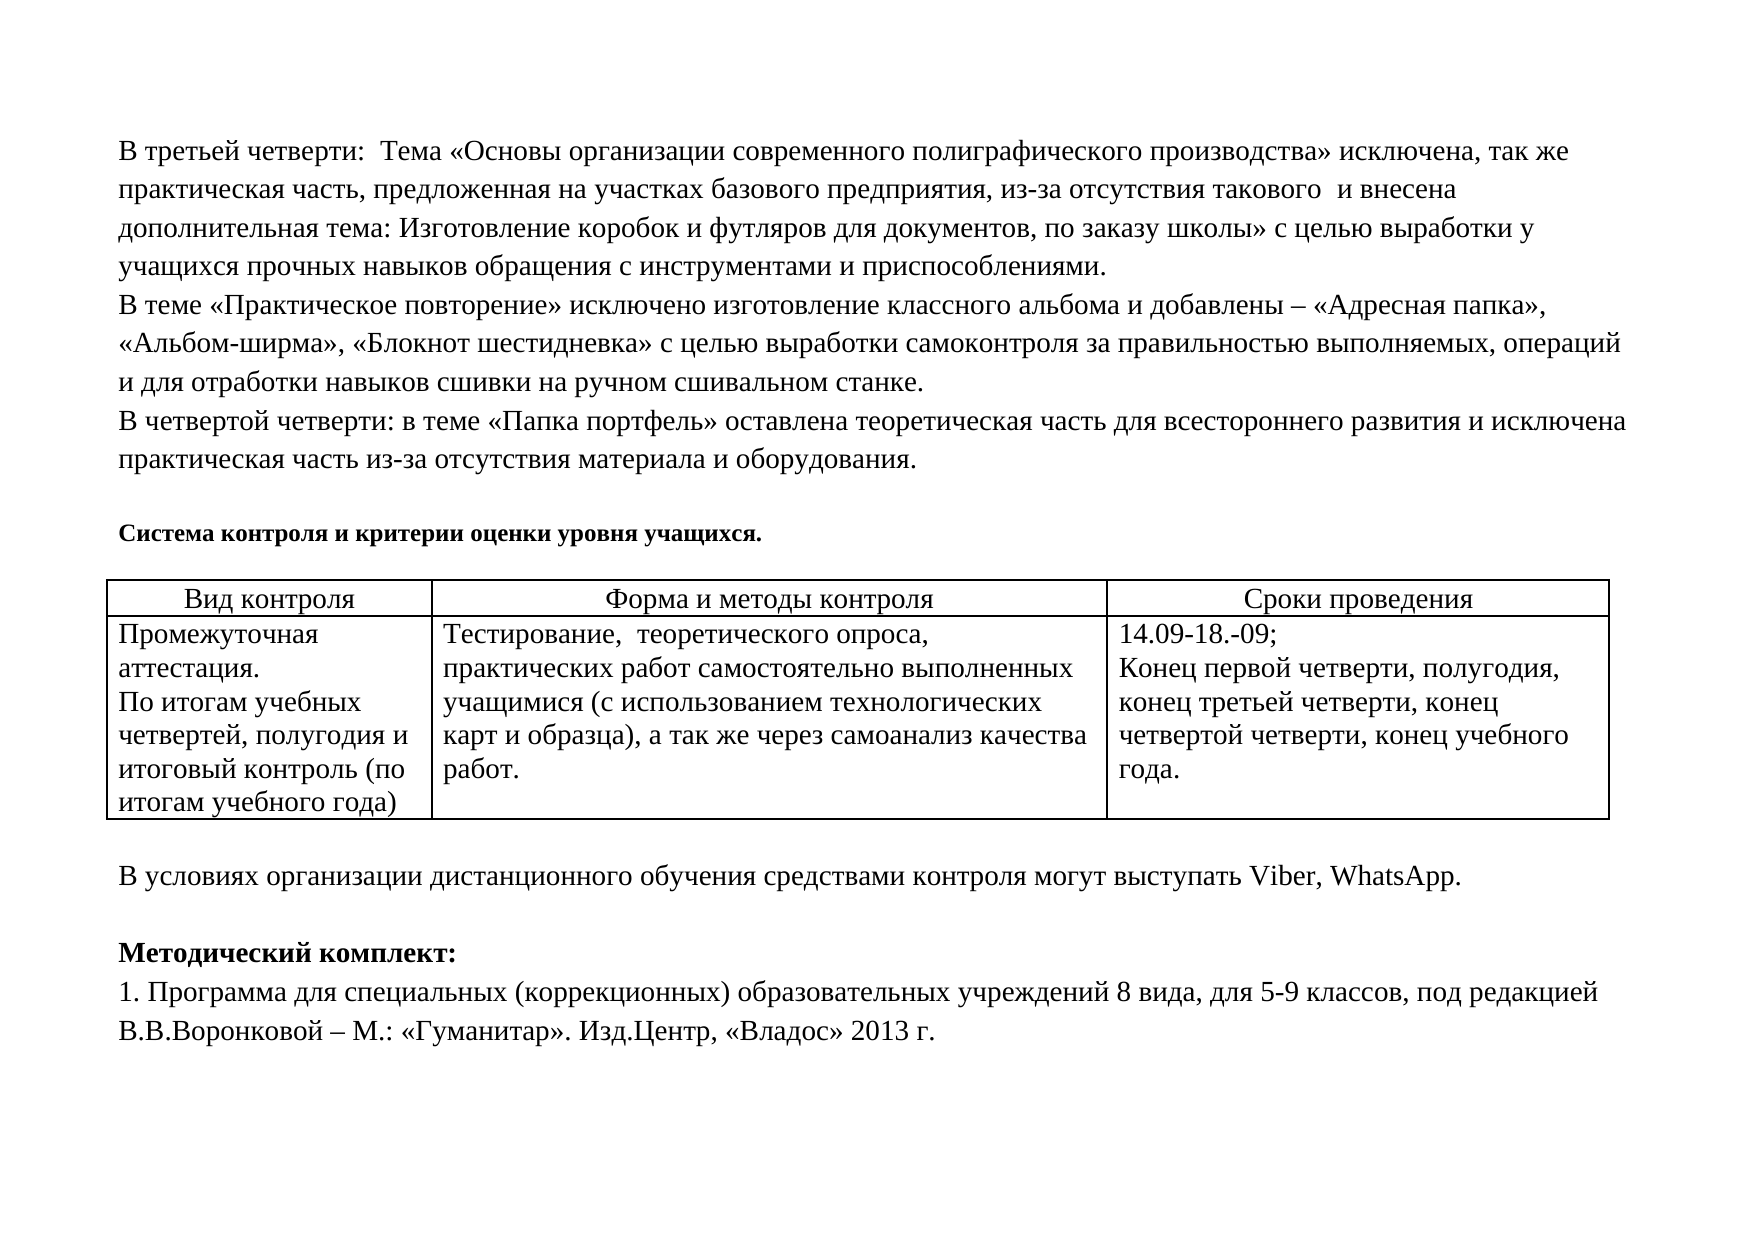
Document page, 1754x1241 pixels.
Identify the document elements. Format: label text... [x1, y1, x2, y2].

table_cell Тестирование, теоретического опроса, практических работ самостоятельно выполненных учащимися (с использованием технологических карт и образца), а так же через самоанализ качества работ. [433, 617, 1106, 818]
text В теме «Практическое повторение» исключено изготовление классного альбома и добавлены – «Адресная папка», «Альбом-ширма», «Блокнот шестидневка» с целью выработки самоконтроля за правильностью выполняемых, операций и для отработки навыков сшивки на ручном сшивальном станке. [118, 287, 1636, 398]
text Методический комплект: [118, 936, 1636, 969]
text В условиях организации дистанционного обучения средствами контроля могут выступать Viber, WhatsApp. [118, 858, 1636, 892]
table_header Сроки проведения [1108, 581, 1608, 614]
table_cell 14.09-18.-09; Конец первой четверти, полугодия, конец третьей четверти, конец четвертой четверти, конец учебного года. [1108, 617, 1608, 818]
text В четвертой четверти: в теме «Папка портфель» оставлена теоретическая часть для всестороннего развития и исключена практическая часть из-за отсутствия материала и оборудования. [118, 403, 1636, 475]
text Система контроля и критерии оценки уровня учащихся. [118, 518, 1636, 547]
table_cell Промежуточная аттестация. По итогам учебных четвертей, полугодия и итоговый контроль (по итогам учебного года) [108, 617, 431, 818]
text 1. Программа для специальных (коррекционных) образовательных учреждений 8 вида, для 5-9 классов, под редакцией В.В.Воронковой – М.: «Гуманитар». Изд.Центр, «Владос» 2013 г. [118, 974, 1636, 1046]
table_header Форма и методы контроля [433, 581, 1106, 614]
table_header Вид контроля [108, 581, 431, 614]
text В третьей четверти: Тема «Основы организации современного полиграфического производства» исключена, так же практическая часть, предложенная на участках базового предприятия, из-за отсутствия такового и внесена дополнительная тема: Изготовление коробок и футляров для документов, по заказу школы» с целью выработки у учащихся прочных навыков обращения с инструментами и приспособлениями. [118, 133, 1636, 282]
